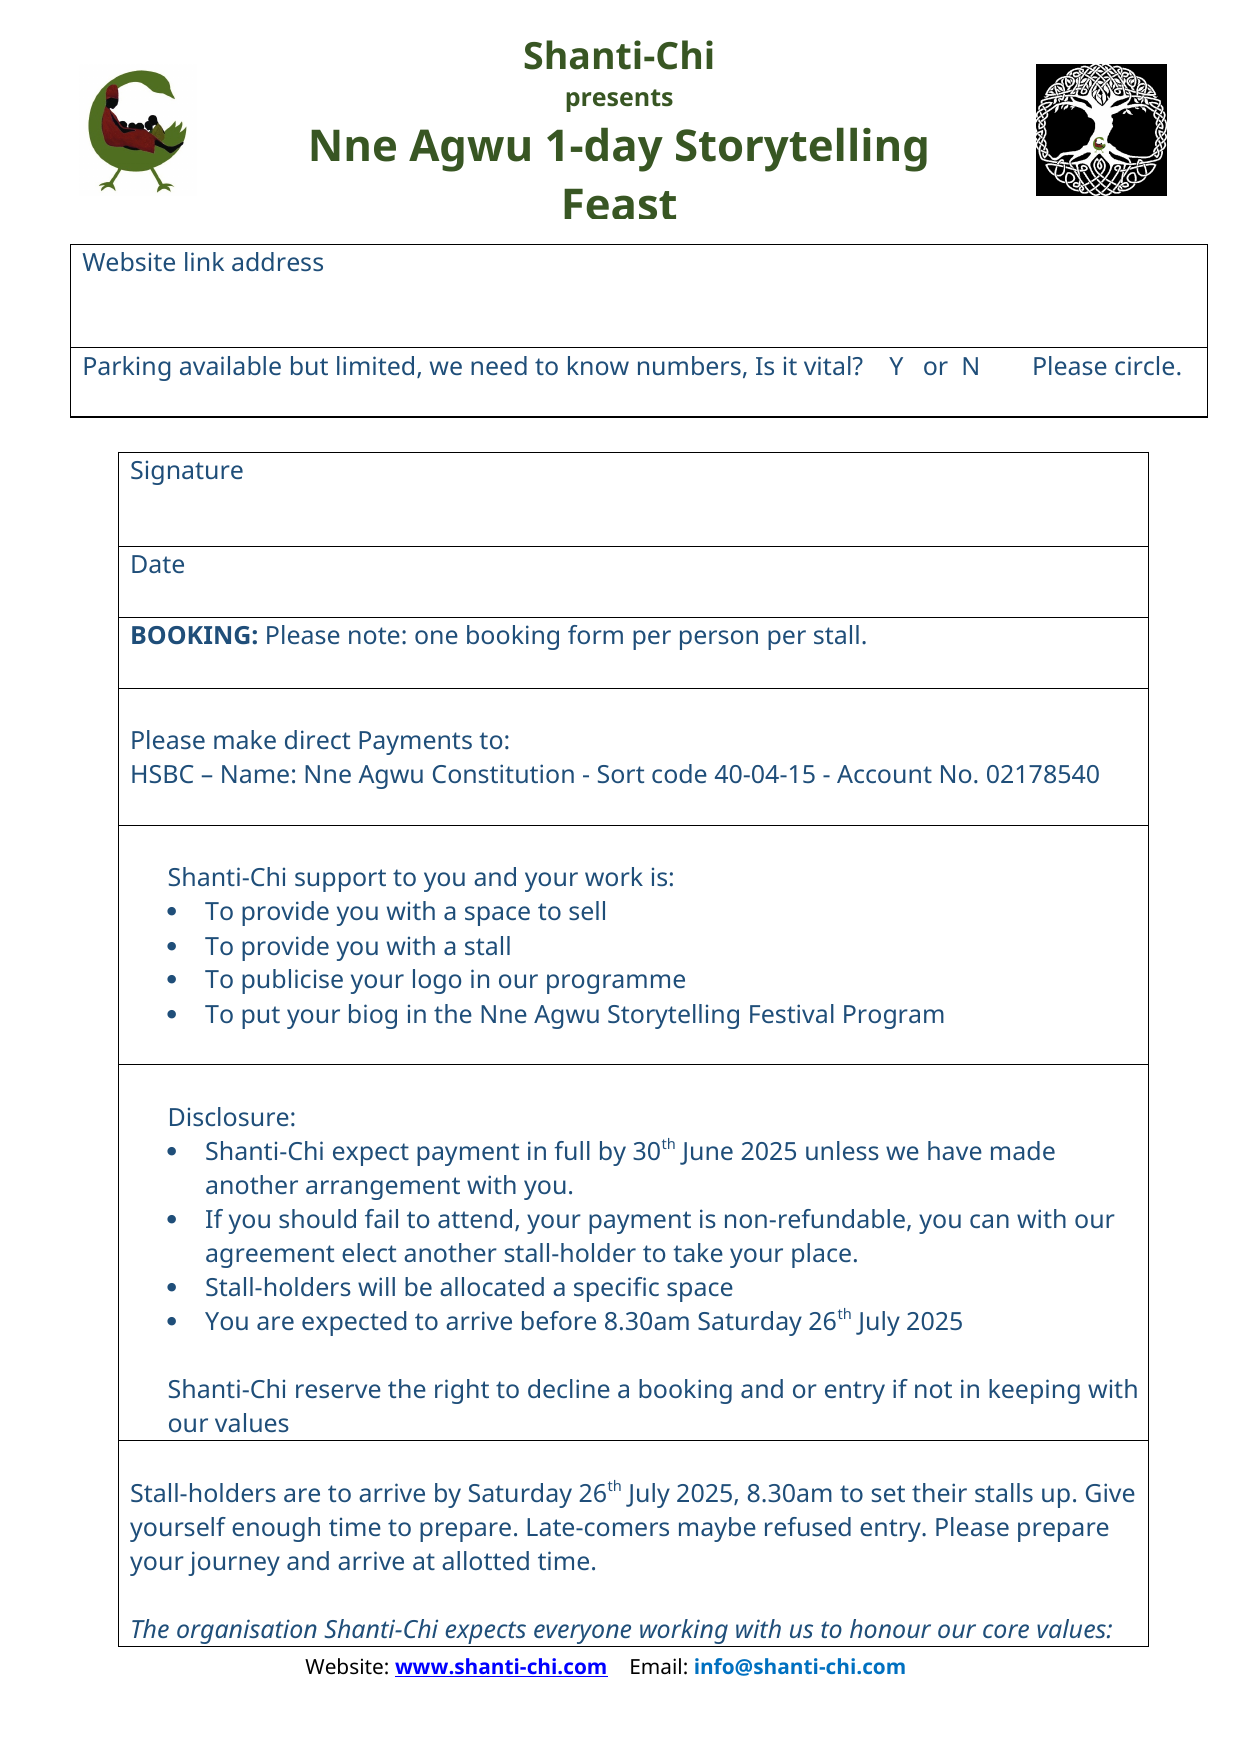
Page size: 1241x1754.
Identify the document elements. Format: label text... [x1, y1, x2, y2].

picture [1036, 64, 1167, 196]
table_cell Date [119, 547, 1148, 617]
table_cell Shanti-Chi support to you and your work is: To provide you with a space to sell To provide you with a stall To publicise your logo in our programme To put your biog in the Nne Agwu Storytelling Festival Program [119, 826, 1148, 1064]
table_cell Website link address [71, 245, 1207, 347]
table_cell Disclosure: Shanti-Chi expect payment in full by 30th June 2025 unless we have made another arrangement with you. If you should fail to attend, your payment is non-refundable, you can with our agreement elect another stall-holder to take your place. Stall-holders will be allocated a specific space You are expected to arrive before 8.30am Saturday 26th July 2025 Shanti-Chi reserve the right to decline a booking and or entry if not in keeping with our values [119, 1065, 1148, 1440]
table_cell BOOKING: Please note: one booking form per person per stall. [119, 618, 1148, 688]
table_header Signature [119, 453, 1148, 546]
picture [79, 64, 197, 196]
table_cell Parking available but limited, we need to know numbers, Is it vital? Y or N Please circle. [71, 348, 1207, 416]
table_cell Please make direct Payments to: HSBC – Name: Nne Agwu Constitution - Sort code 40-04-15 - Account No. 02178540 [119, 689, 1148, 825]
